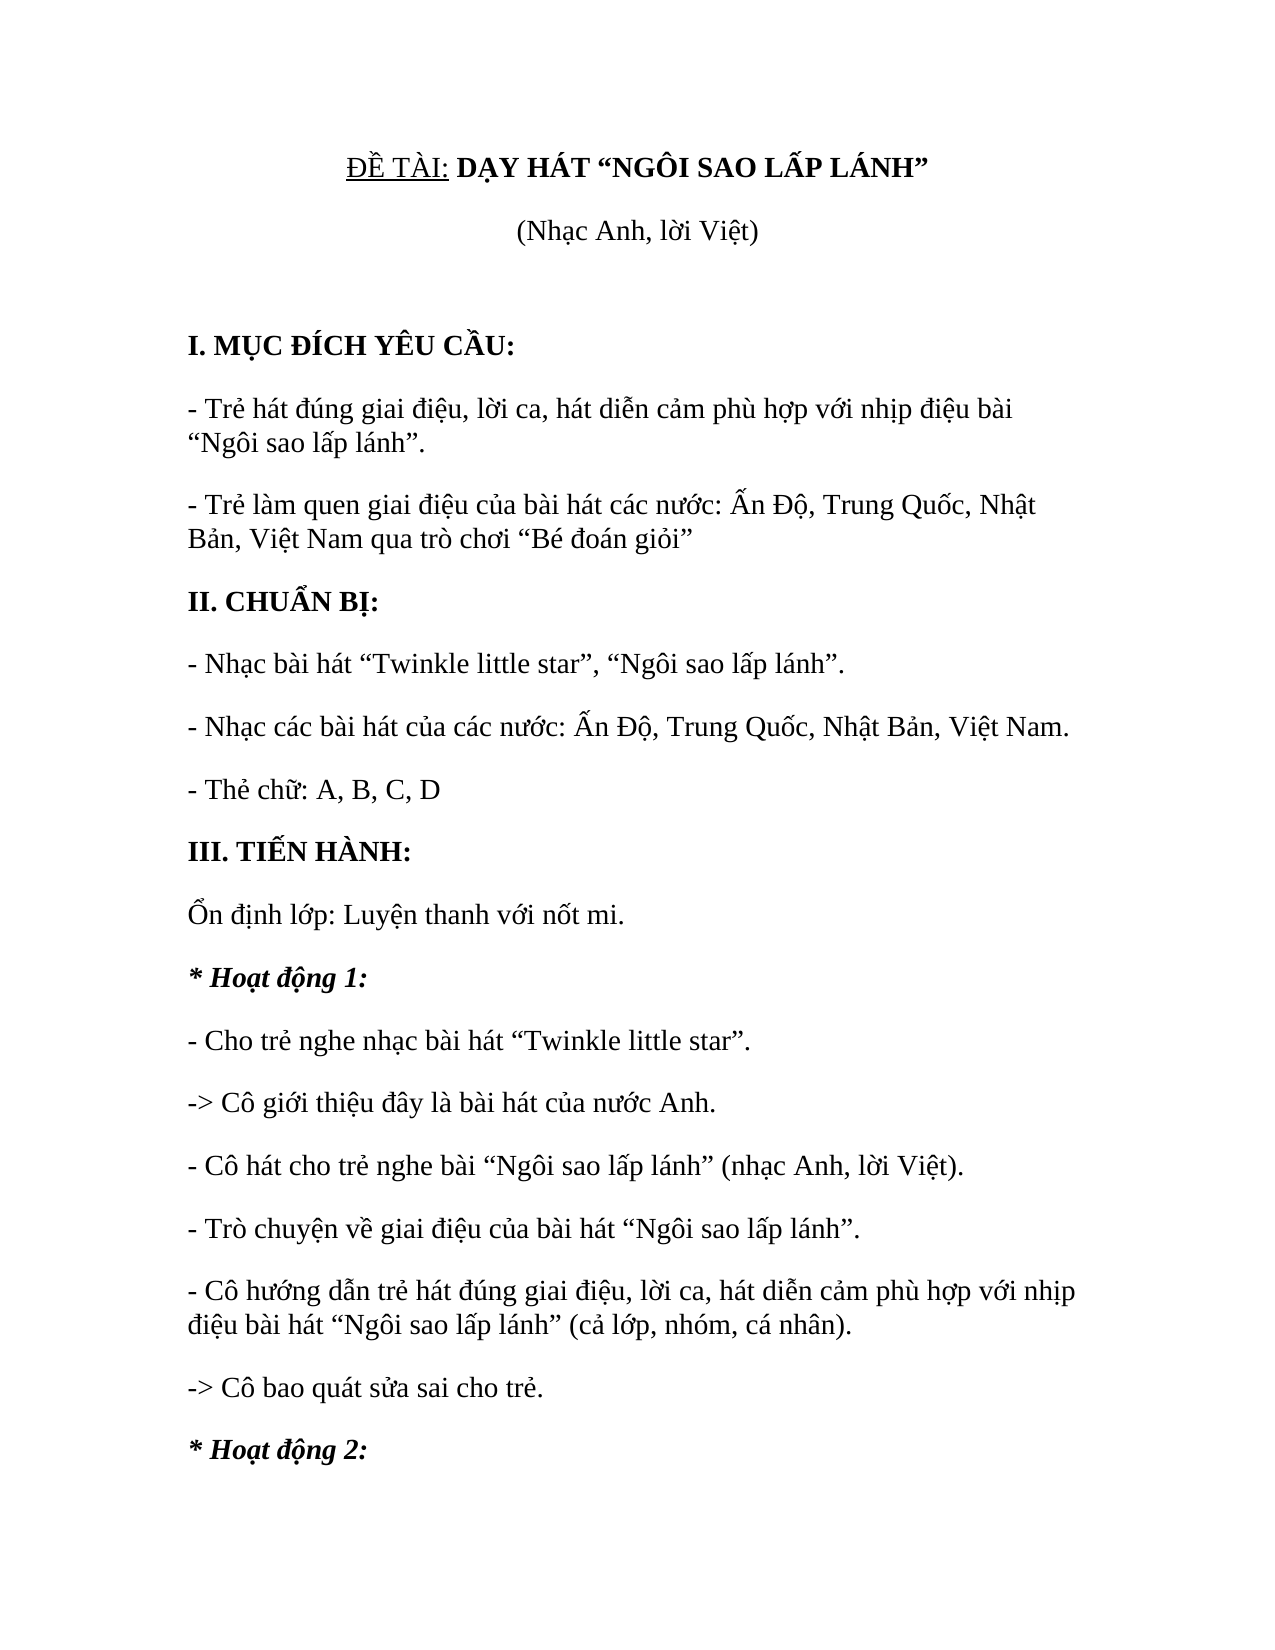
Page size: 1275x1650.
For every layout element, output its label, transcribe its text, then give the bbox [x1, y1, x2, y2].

text -> Cô bao quát sửa sai cho trẻ. [187, 1370, 1087, 1403]
text - Trò chuyện về giai điệu của bài hát “Ngôi sao lấp lánh”. [187, 1211, 1087, 1244]
text - Nhạc các bài hát của các nước: Ấn Độ, Trung Quốc, Nhật Bản, Việt Nam. [187, 709, 1087, 743]
text - Nhạc bài hát “Twinkle little star”, “Ngôi sao lấp lánh”. [187, 646, 1087, 680]
text III. TIẾN HÀNH: [187, 834, 1087, 868]
text * Hoạt động 2: [187, 1432, 1087, 1466]
text II. CHUẨN BỊ: [187, 584, 1087, 617]
text ĐỀ TÀI: DẠY HÁT “NGÔI SAO LẤP LÁNH” [187, 150, 1087, 183]
text - Cô hát cho trẻ nghe bài “Ngôi sao lấp lánh” (nhạc Anh, lời Việt). [187, 1148, 1087, 1182]
text - Trẻ hát đúng giai điệu, lời ca, hát diễn cảm phù hợp với nhịp điệu bài “Ngôi sao lấp lánh”. [187, 391, 1087, 458]
text Ổn định lớp: Luyện thanh với nốt mi. [187, 897, 1087, 931]
text I. MỤC ĐÍCH YÊU CẦU: [187, 328, 1087, 362]
text - Trẻ làm quen giai điệu của bài hát các nước: Ấn Độ, Trung Quốc, Nhật Bản, Việt Nam qua trò chơi “Bé đoán giỏi” [187, 487, 1087, 554]
text * Hoạt động 1: [187, 960, 1087, 993]
text - Thẻ chữ: A, B, C, D [187, 772, 1087, 805]
text (Nhạc Anh, lời Việt) [187, 213, 1087, 246]
text - Cho trẻ nghe nhạc bài hát “Twinkle little star”. [187, 1023, 1087, 1056]
text - Cô hướng dẫn trẻ hát đúng giai điệu, lời ca, hát diễn cảm phù hợp với nhịp điệu bài hát “Ngôi sao lấp lánh” (cả lớp, nhóm, cá nhân). [187, 1273, 1087, 1341]
text -> Cô giới thiệu đây là bài hát của nước Anh. [187, 1085, 1087, 1119]
